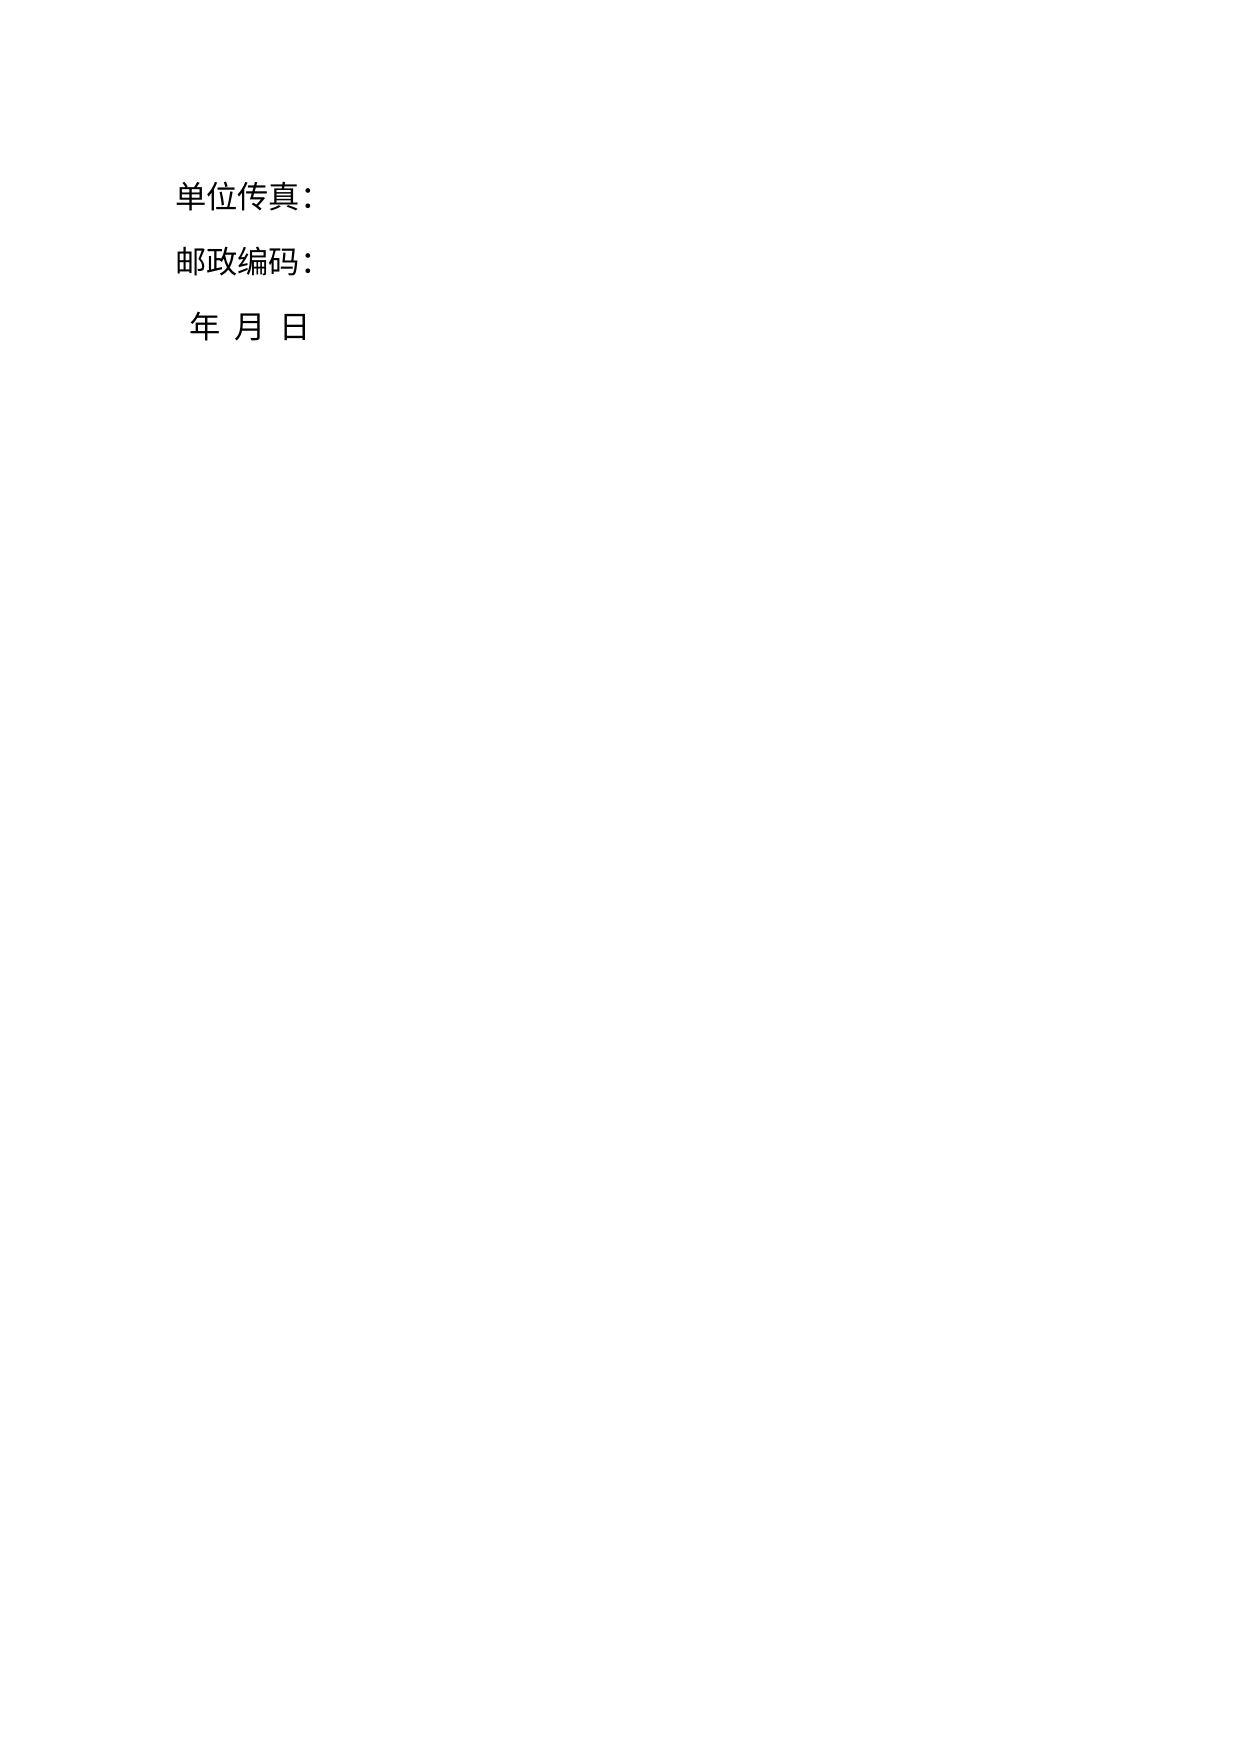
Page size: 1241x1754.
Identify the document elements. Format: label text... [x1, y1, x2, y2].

text 邮政编码： [112, 227, 1128, 292]
text 单位传真： [112, 162, 1128, 227]
text 年 月 日附件3： [112, 292, 1069, 357]
